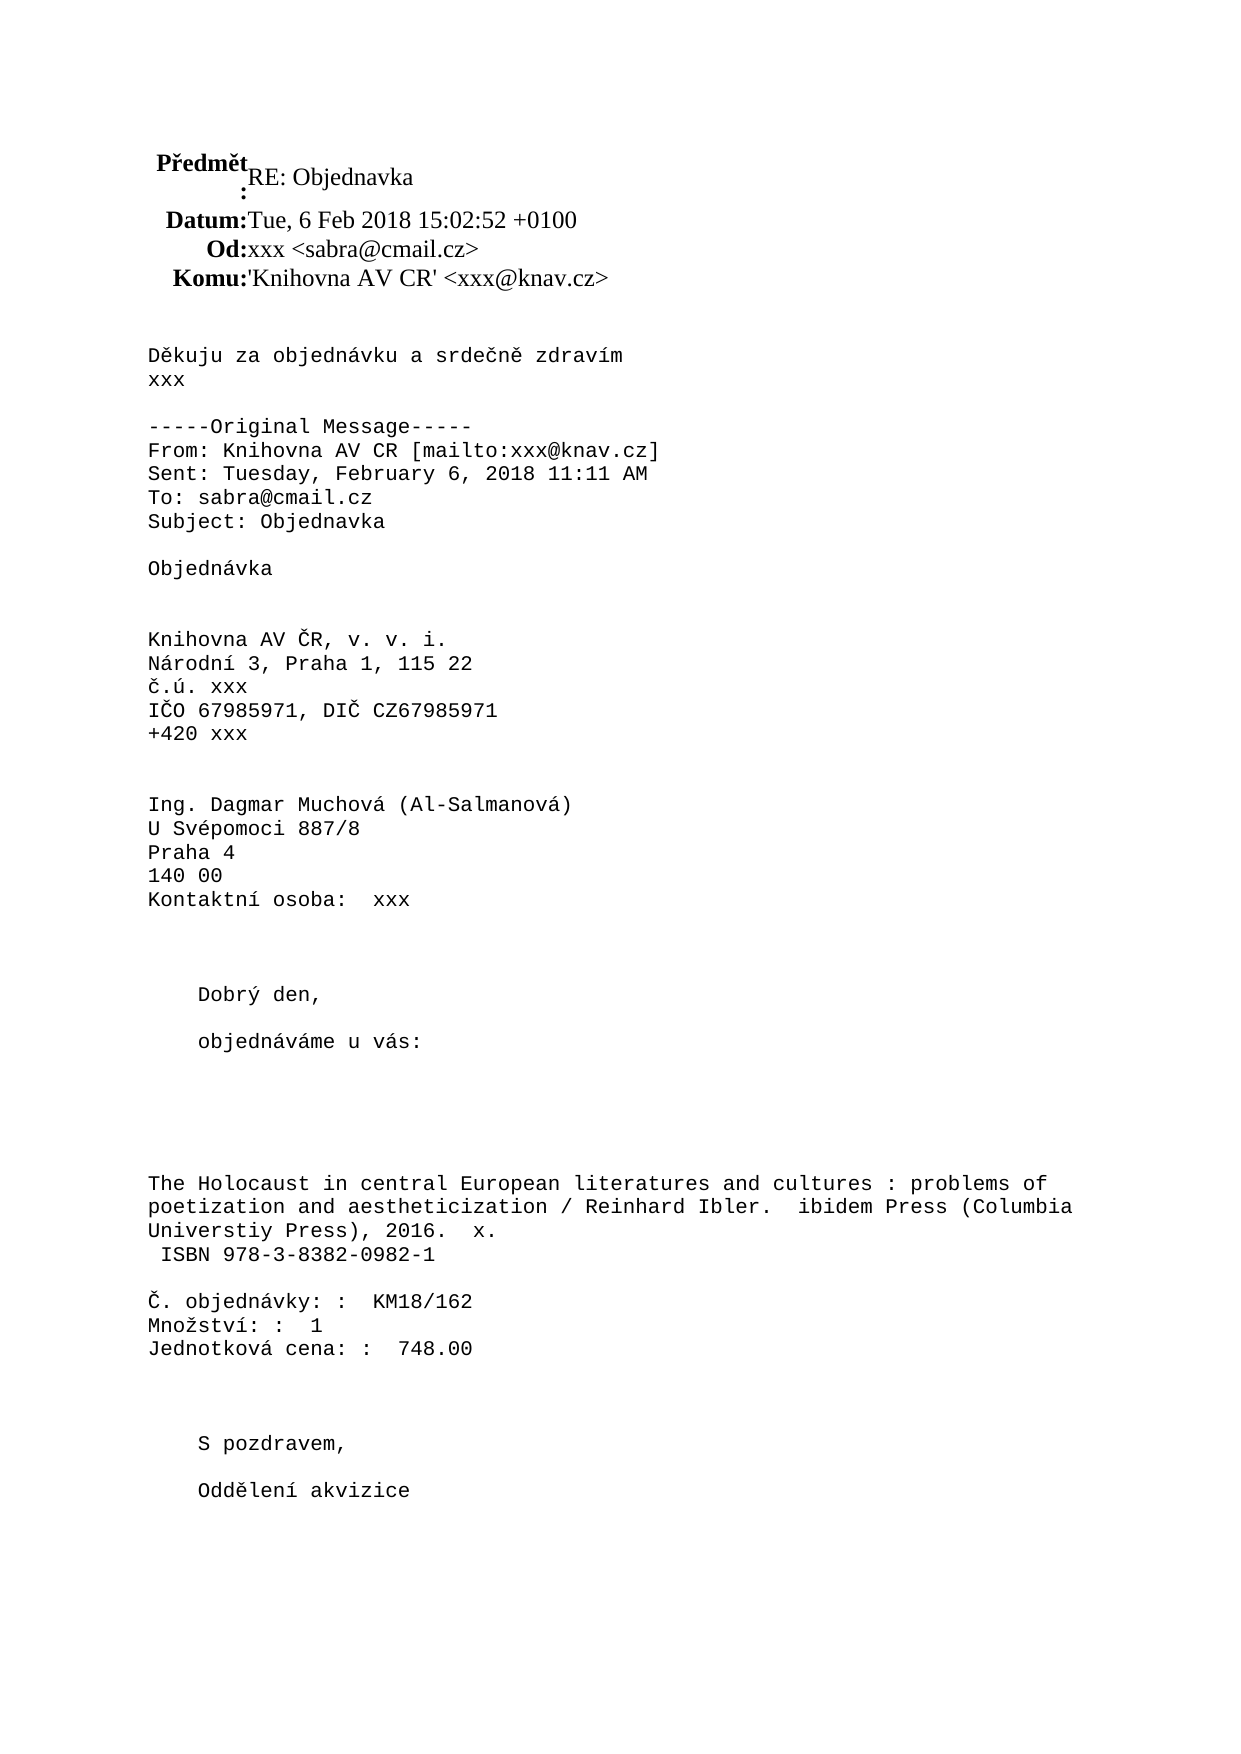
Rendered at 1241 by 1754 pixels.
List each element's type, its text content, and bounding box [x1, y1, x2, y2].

table_header Předmět: [148, 148, 247, 205]
table_cell Datum: [148, 205, 247, 234]
text Národní 3, Praha 1, 115 22 [148, 652, 1093, 676]
text From: Knihovna AV CR [mailto:xxx@knav.cz] [148, 440, 1093, 463]
text xxx [148, 369, 1093, 392]
table_cell Komu: [148, 263, 247, 291]
text +420 xxx [148, 723, 1093, 747]
text Sent: Tuesday, February 6, 2018 11:11 AM [148, 463, 1093, 487]
table_cell xxx <sabra@cmail.cz> [248, 234, 609, 263]
text Jednotková cena: : 748.00 [148, 1338, 1093, 1362]
text Oddělení akvizice [148, 1480, 1093, 1504]
text Děkuju za objednávku a srdečně zdravím [148, 345, 1093, 369]
text U Svépomoci 887/8 [148, 818, 1093, 842]
text 140 00 [148, 865, 1093, 889]
text -----Original Message----- [148, 416, 1093, 440]
text S pozdravem, [148, 1433, 1093, 1456]
table_cell Tue, 6 Feb 2018 15:02:52 +0100 [248, 205, 609, 234]
text Subject: Objednavka [148, 511, 1093, 534]
table_cell 'Knihovna AV CR' <xxx@knav.cz> [248, 263, 609, 291]
text Ing. Dagmar Muchová (Al-Salmanová) [148, 794, 1093, 818]
text objednáváme u vás: [148, 1031, 1093, 1054]
text To: sabra@cmail.cz [148, 487, 1093, 511]
text The Holocaust in central European literatures and cultures : problems of poetization and aestheticization / Reinhard Ibler. ibidem Press (Columbia Universtiy Press), 2016. x. [148, 1173, 1093, 1244]
text Č. objednávky: : KM18/162 [148, 1291, 1093, 1314]
text ISBN 978-3-8382-0982-1 [148, 1244, 1093, 1267]
text č.ú. xxx [148, 676, 1093, 700]
table_cell Od: [148, 234, 247, 263]
text Praha 4 [148, 842, 1093, 865]
text Dobrý den, [148, 983, 1093, 1007]
text Kontaktní osoba: xxx [148, 889, 1093, 913]
text Množství: : 1 [148, 1314, 1093, 1338]
table_header RE: Objednavka [248, 148, 609, 205]
text IČO 67985971, DIČ CZ67985971 [148, 700, 1093, 723]
text Knihovna AV ČR, v. v. i. [148, 629, 1093, 652]
text Objednávka [148, 558, 1093, 582]
